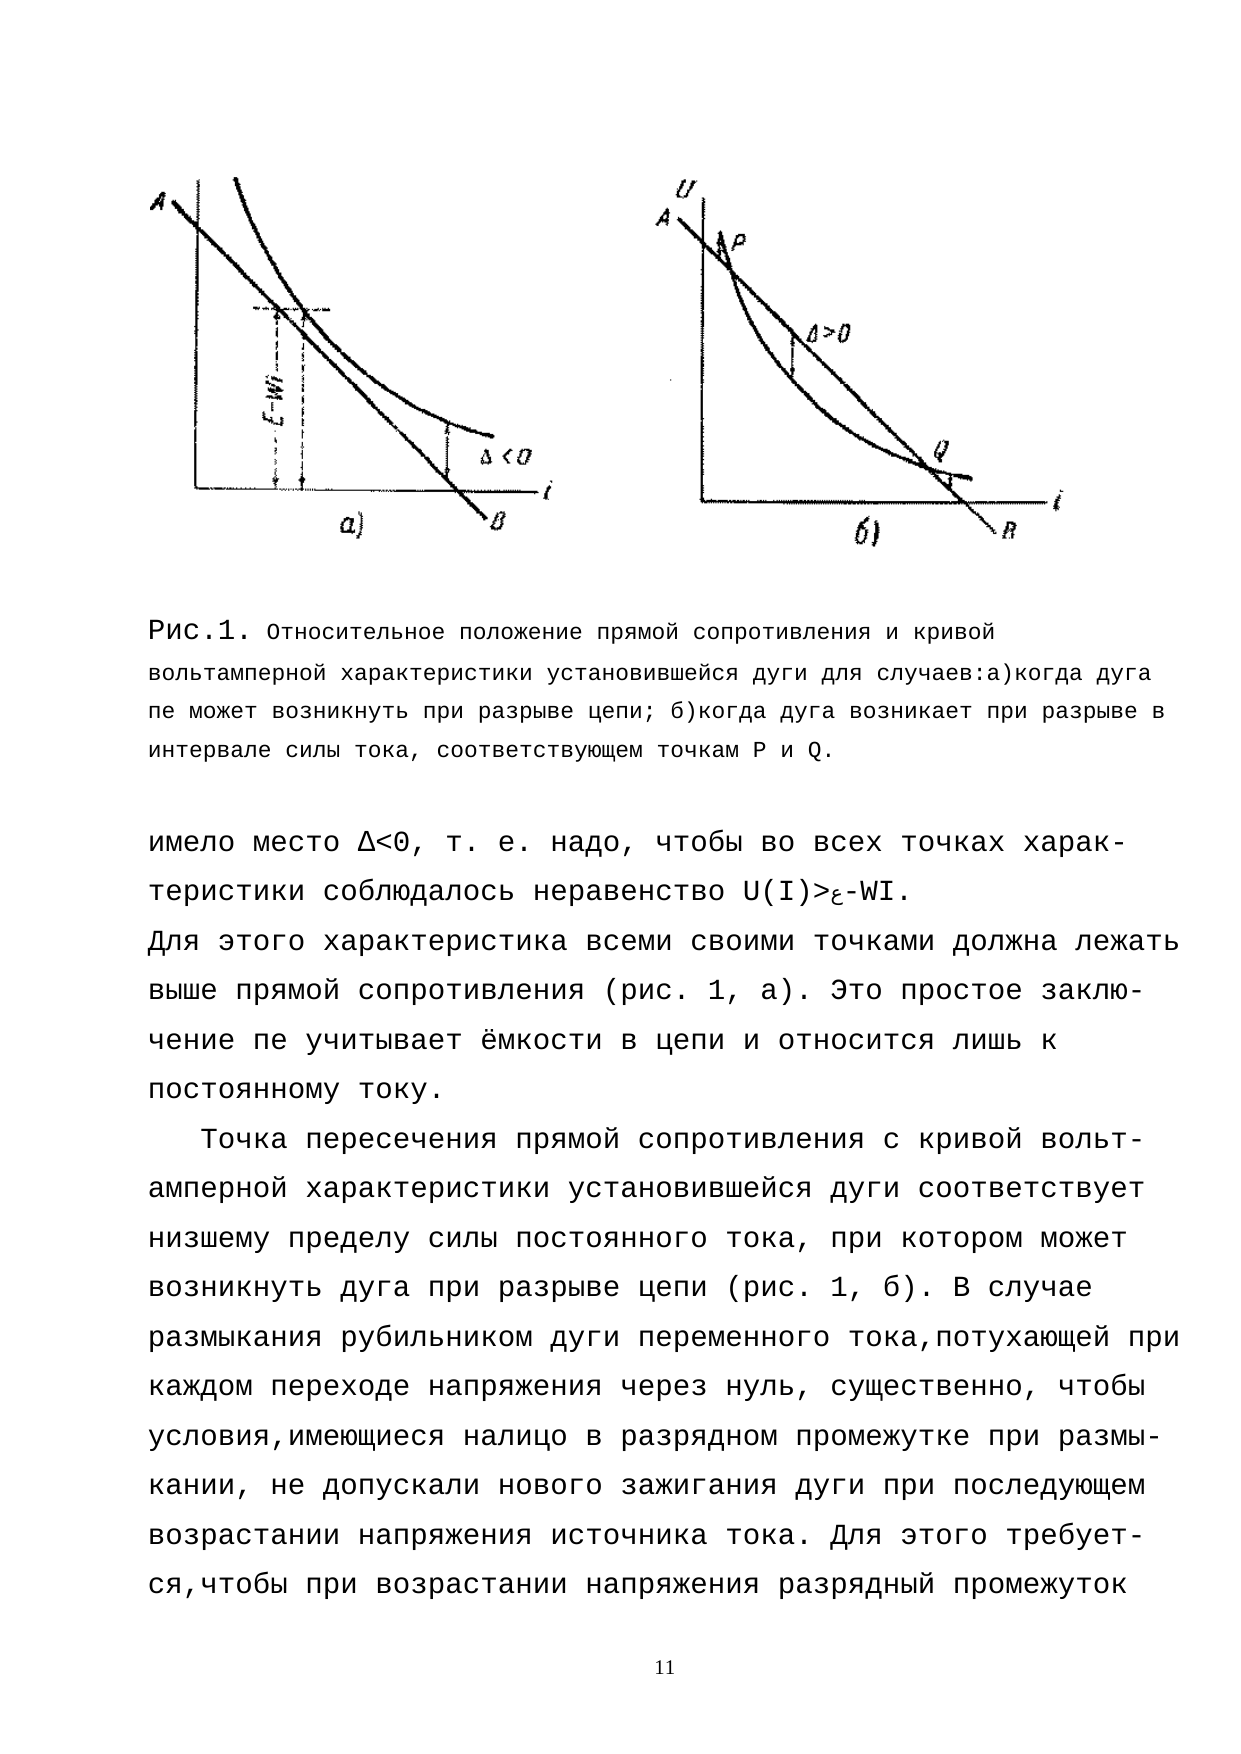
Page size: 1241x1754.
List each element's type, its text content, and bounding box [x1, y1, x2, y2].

text Для этого характеристика всеми своими точками должна лежать выше прямой сопротивления (рис. 1, а). Это простое заклю-чение пе учитывает ёмкости в цепи и относится лишь к постоянному току. [148, 926, 1181, 1107]
text имело место ∆<0, т. е. надо, чтобы во всех точках харак-теристики соблюдалось неравенство U(I)>ع-WI. [148, 827, 1181, 909]
picture [150, 176, 1069, 550]
text Рис.1. Относительное положение прямой сопротивления и кривой вольтамперной характеристики установившейся дуги для случаев:а)когда дуга пе может возникнуть при разрыве цепи; б)когда дуга возникает при разрыве в интервале силы тока, соответствующем точкам Р и Q. [148, 615, 1181, 765]
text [148, 1124, 1181, 1602]
